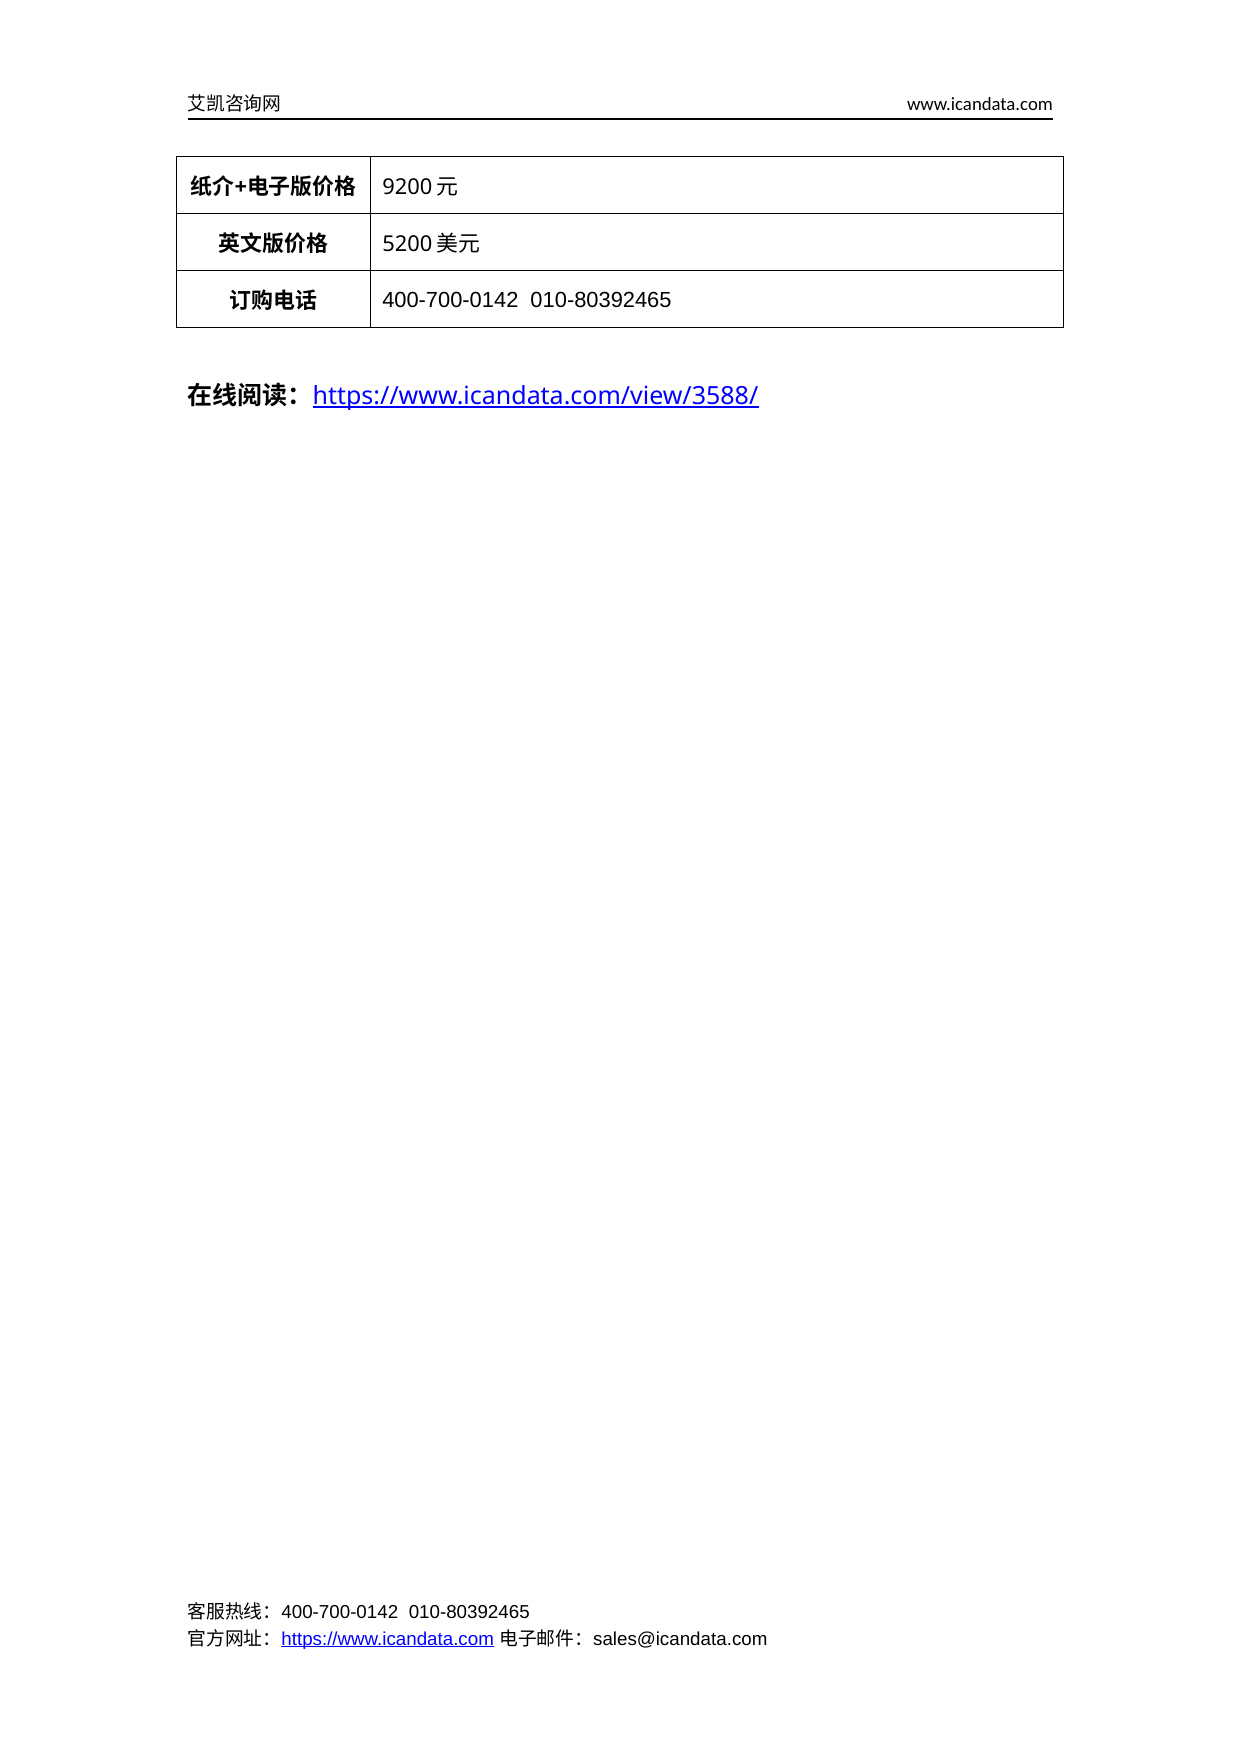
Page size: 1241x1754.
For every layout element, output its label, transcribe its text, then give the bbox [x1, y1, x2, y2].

table_cell 400-700-0142 010-80392465 [371, 271, 1063, 327]
table_cell 订购电话 [177, 271, 370, 327]
table_cell 9200元 [371, 157, 1063, 213]
table_cell 纸介+电子版价格 [177, 157, 370, 213]
table_cell 英文版价格 [177, 214, 370, 270]
table_cell 5200美元 [371, 214, 1063, 270]
text 在线阅读：https://www.icandata.com/view/3588/ [187, 361, 1053, 426]
